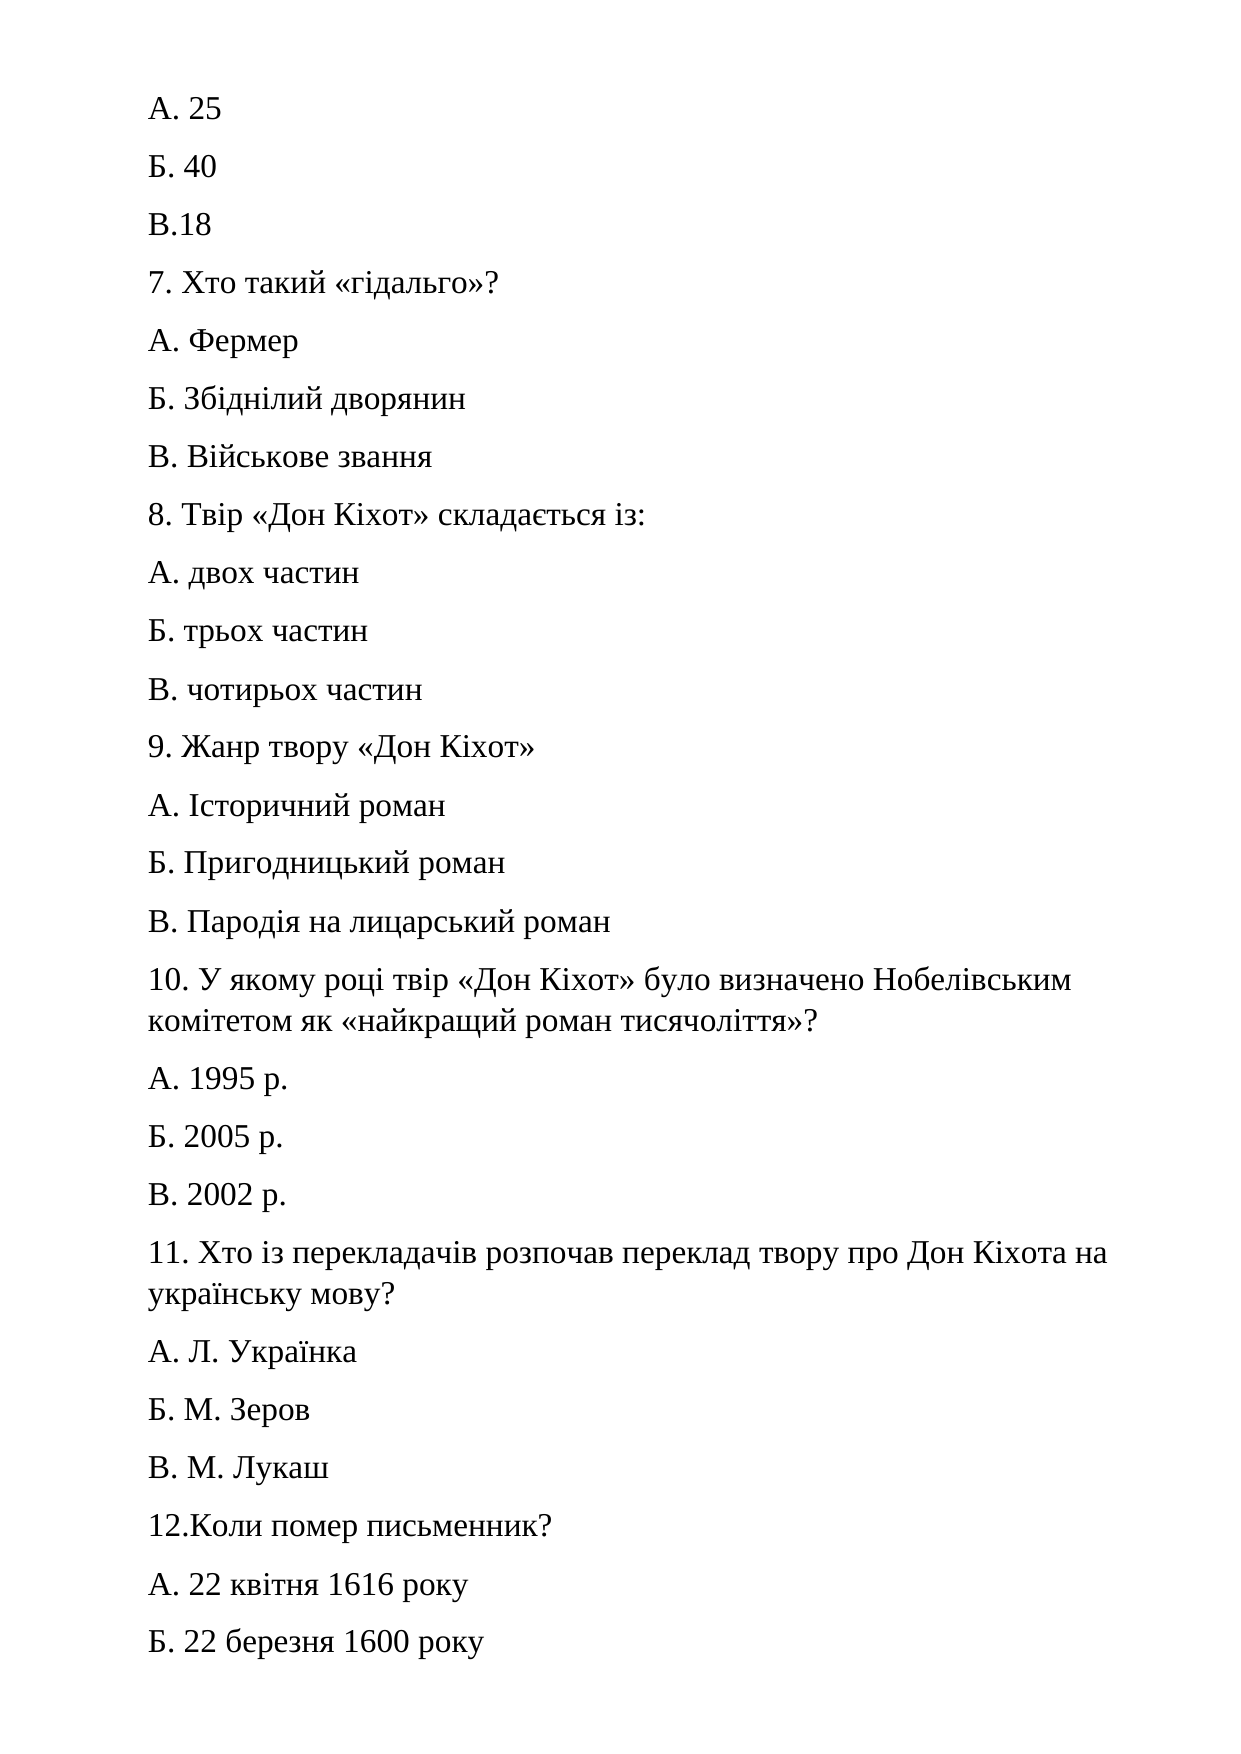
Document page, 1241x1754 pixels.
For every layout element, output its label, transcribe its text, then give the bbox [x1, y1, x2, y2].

text Б. 2005 р. [148, 1116, 1152, 1154]
text Б. Збіднілий дворянин [148, 379, 1152, 417]
text Б. трьох частин [148, 611, 1152, 649]
text 11. Хто із перекладачів розпочав переклад твору про Дон Кіхота на українську мову? [148, 1232, 1152, 1312]
text А. Історичний роман [148, 785, 1152, 823]
text В. Військове звання [148, 437, 1152, 475]
text В. 2002 р. [148, 1174, 1152, 1213]
text В.18 [148, 204, 1152, 243]
text В. Пародія на лицарський роман [148, 901, 1152, 939]
text 12.Коли помер письменник? [148, 1506, 1152, 1544]
text 9. Жанр твору «Дон Кіхот» [148, 727, 1152, 765]
text Б. 22 березня 1600 року [148, 1622, 1152, 1660]
text В. М. Лукаш [148, 1448, 1152, 1486]
text А. Фермер [148, 321, 1152, 359]
text А. Л. Українка [148, 1332, 1152, 1370]
text 7. Хто такий «гідальго»? [148, 263, 1152, 301]
text А. 22 квітня 1616 року [148, 1564, 1152, 1602]
text А. 25 [148, 88, 1152, 127]
text А. двох частин [148, 553, 1152, 591]
text 8. Твір «Дон Кіхот» складається із: [148, 495, 1152, 533]
text А. 1995 р. [148, 1058, 1152, 1097]
text В. чотирьох частин [148, 669, 1152, 707]
text Б. 40 [148, 147, 1152, 185]
text 10. У якому році твір «Дон Кіхот» було визначено Нобелівським комітетом як «найкращий роман тисячоліття»? [148, 959, 1152, 1038]
text Б. М. Зеров [148, 1390, 1152, 1428]
text Б. Пригодницький роман [148, 843, 1152, 881]
